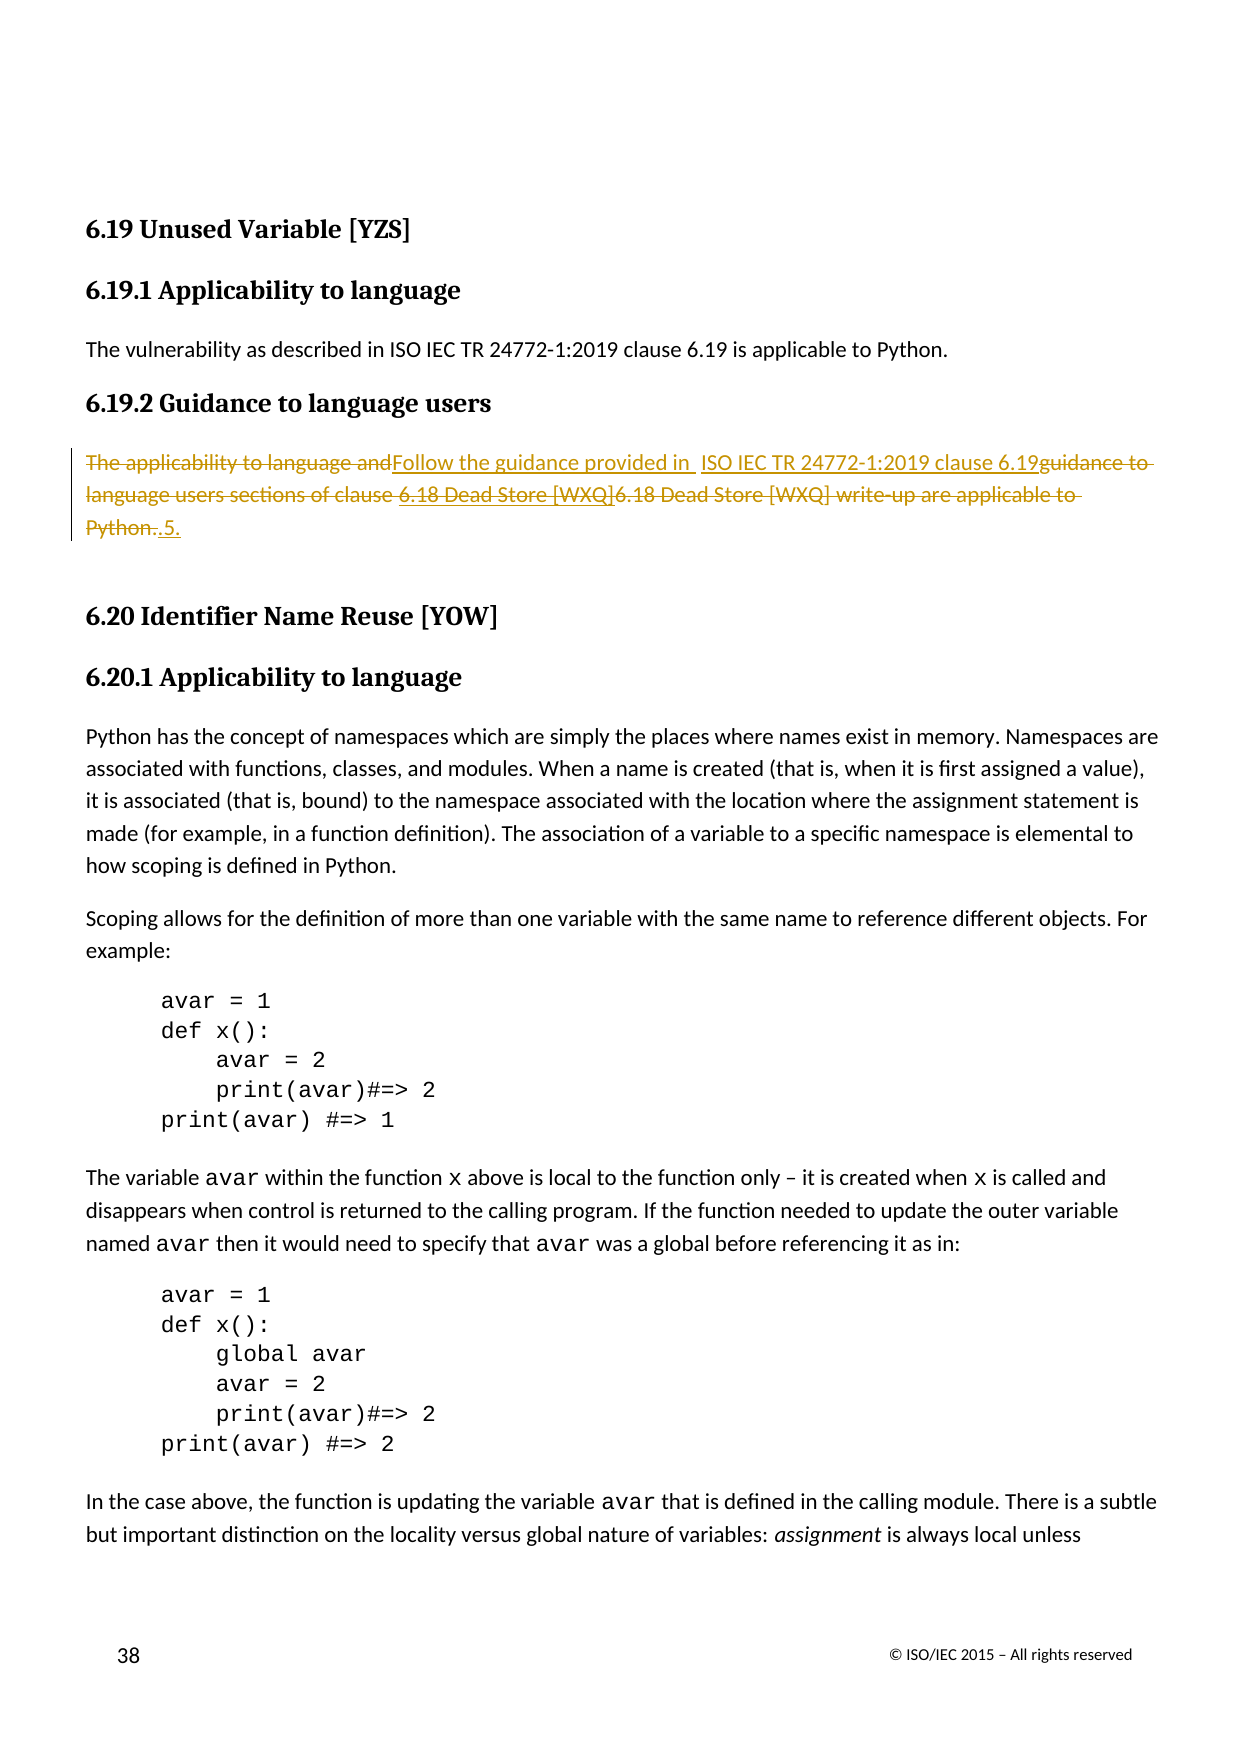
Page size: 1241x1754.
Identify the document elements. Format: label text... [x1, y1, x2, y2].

text Scoping allows for the definition of more than one variable with the same name to reference different objects. For example: [86, 904, 1164, 964]
text avar = 2 [86, 1049, 1164, 1075]
subtitle 6.19.1 Applicability to language [86, 275, 1164, 306]
text def x(): [86, 1019, 1164, 1045]
text avar = 2 [86, 1372, 1164, 1398]
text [86, 1487, 1164, 1548]
text The vulnerability as described in ISO IEC TR 24772-1:2019 clause 6.19 is applicable to Python. [86, 335, 1164, 363]
text avar = 1 [86, 1283, 1164, 1309]
text avar = 1 [86, 989, 1164, 1015]
subtitle 6.19 Unused Variable [YZS] [86, 214, 1164, 246]
text Python has the concept of namespaces which are simply the places where names exist in memory. Namespaces are associated with functions, classes, and modules. When a name is created (that is, when it is first assigned a value), it is associated (that is, bound) to the namespace associated with the location where the assignment statement is made (for example, in a function definition). The association of a variable to a specific namespace is elemental to how scoping is defined in Python. [86, 722, 1164, 879]
subtitle 6.20.1 Applicability to language [86, 662, 1164, 693]
subtitle 6.20 Identifier Name Reuse [YOW] [86, 601, 1164, 633]
text global avar [86, 1343, 1164, 1369]
subtitle 6.19.2 Guidance to language users [86, 388, 1164, 419]
text print(avar) #=> 1 [86, 1108, 1164, 1134]
text print(avar)#=> 2 [86, 1079, 1164, 1104]
text print(avar)#=> 2 [86, 1402, 1164, 1428]
text print(avar) #=> 2 [86, 1432, 1164, 1458]
text def x(): [86, 1313, 1164, 1339]
text The variable avar within the function x above is local to the function only – it is created when x is called and disappears when control is returned to the calling program. If the function needed to update the outer variable named avar then it would need to specify that avar was a global before referencing it as in: [86, 1163, 1164, 1258]
